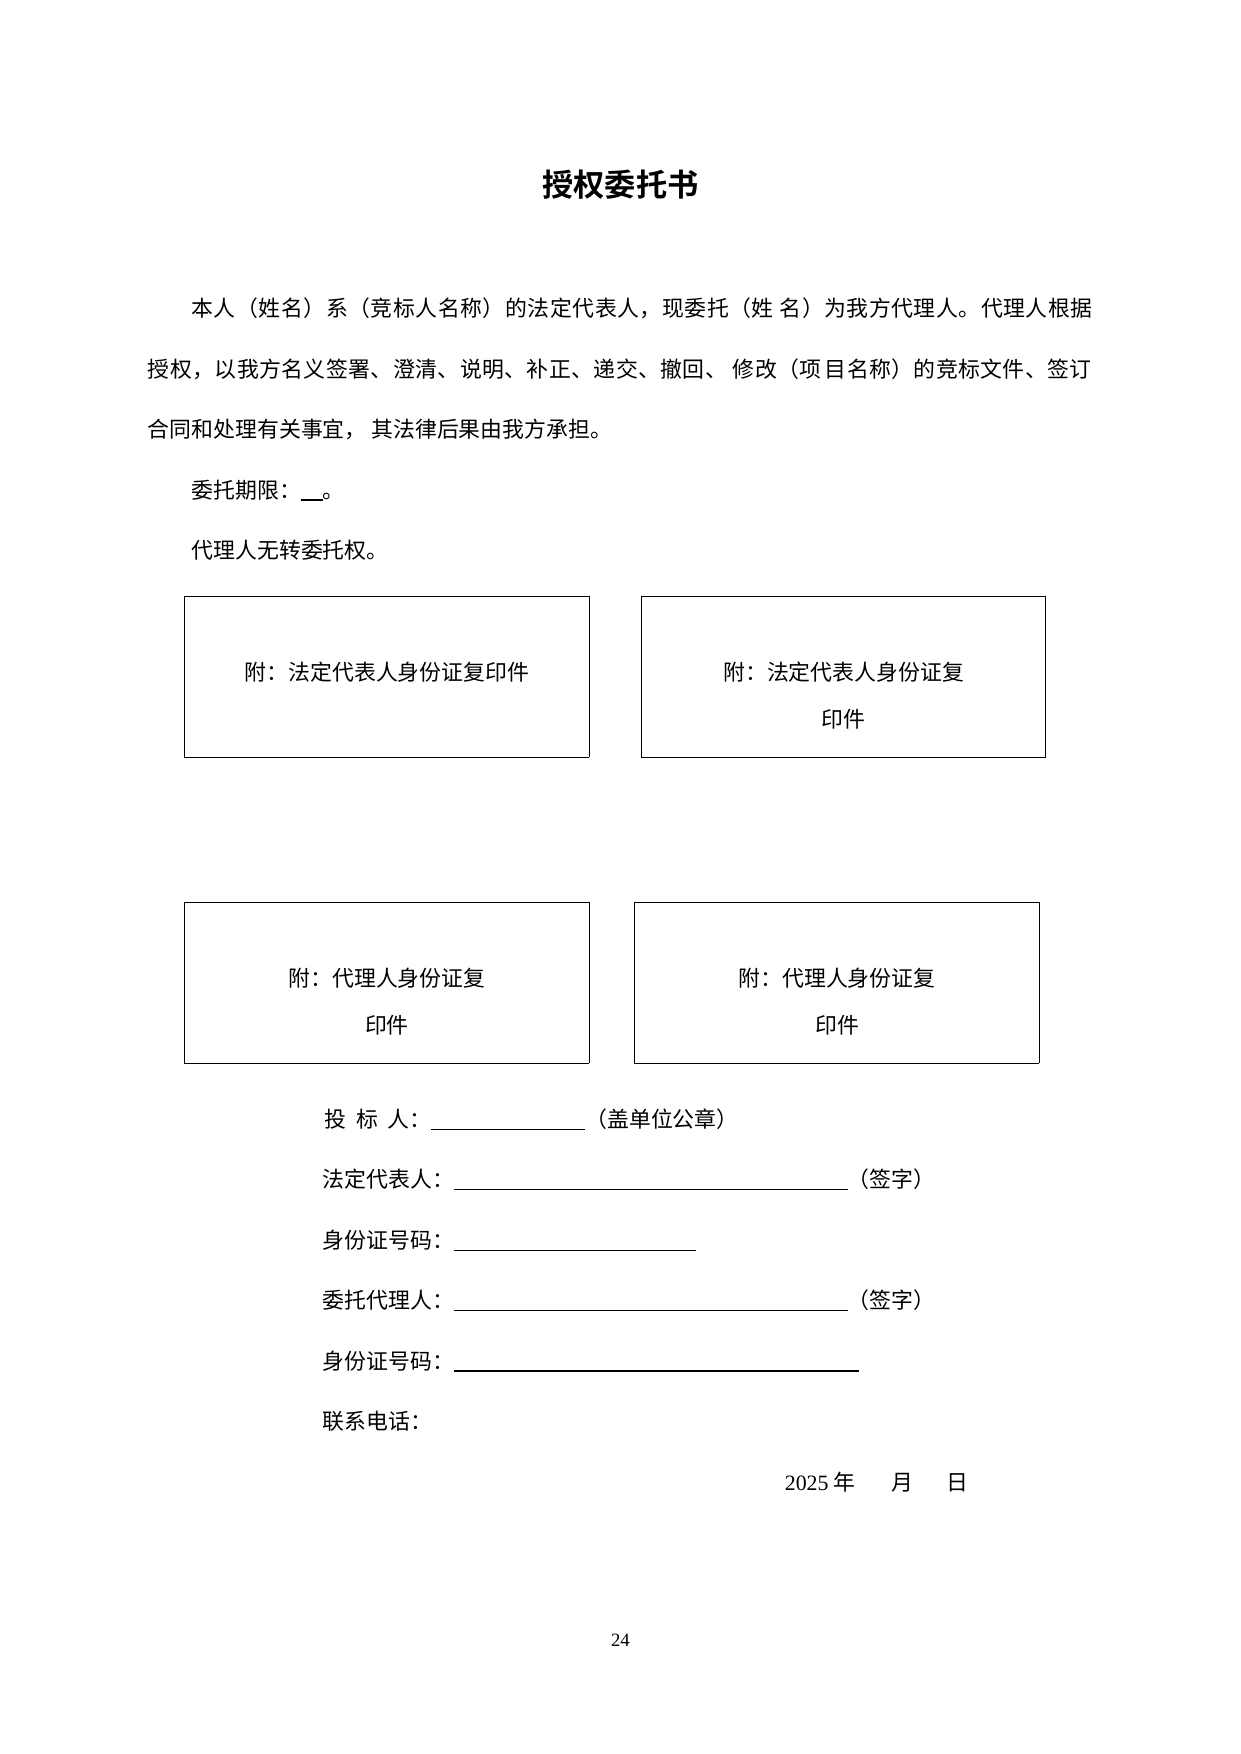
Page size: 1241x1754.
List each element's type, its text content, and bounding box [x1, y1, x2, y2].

text 身份证号码： [148, 1200, 1092, 1260]
text 投 标 人： （盖单位公章） [148, 1079, 1092, 1139]
text 代理人无转委托权。 [148, 510, 1092, 571]
text 授权委托书 [148, 148, 1092, 208]
text 委托期限： 。 [148, 450, 1092, 510]
text 2025年 月 日 [148, 1442, 1092, 1502]
text 身份证号码： [148, 1321, 1092, 1381]
text 委托代理人： （签字） [148, 1260, 1092, 1321]
text 联系电话： [148, 1381, 1092, 1442]
text 本人（姓名）系（竞标人名称）的法定代表人，现委托（姓 名）为我方代理人。代理人根据授权，以我方名义签署、澄清、说明、补正、递交、撤回、 修改（项目名称）的竞标文件、签订合同和处理有关事宜， 其法律后果由我方承担。 [148, 268, 1092, 450]
text 法定代表人： （签字） [148, 1139, 1092, 1200]
